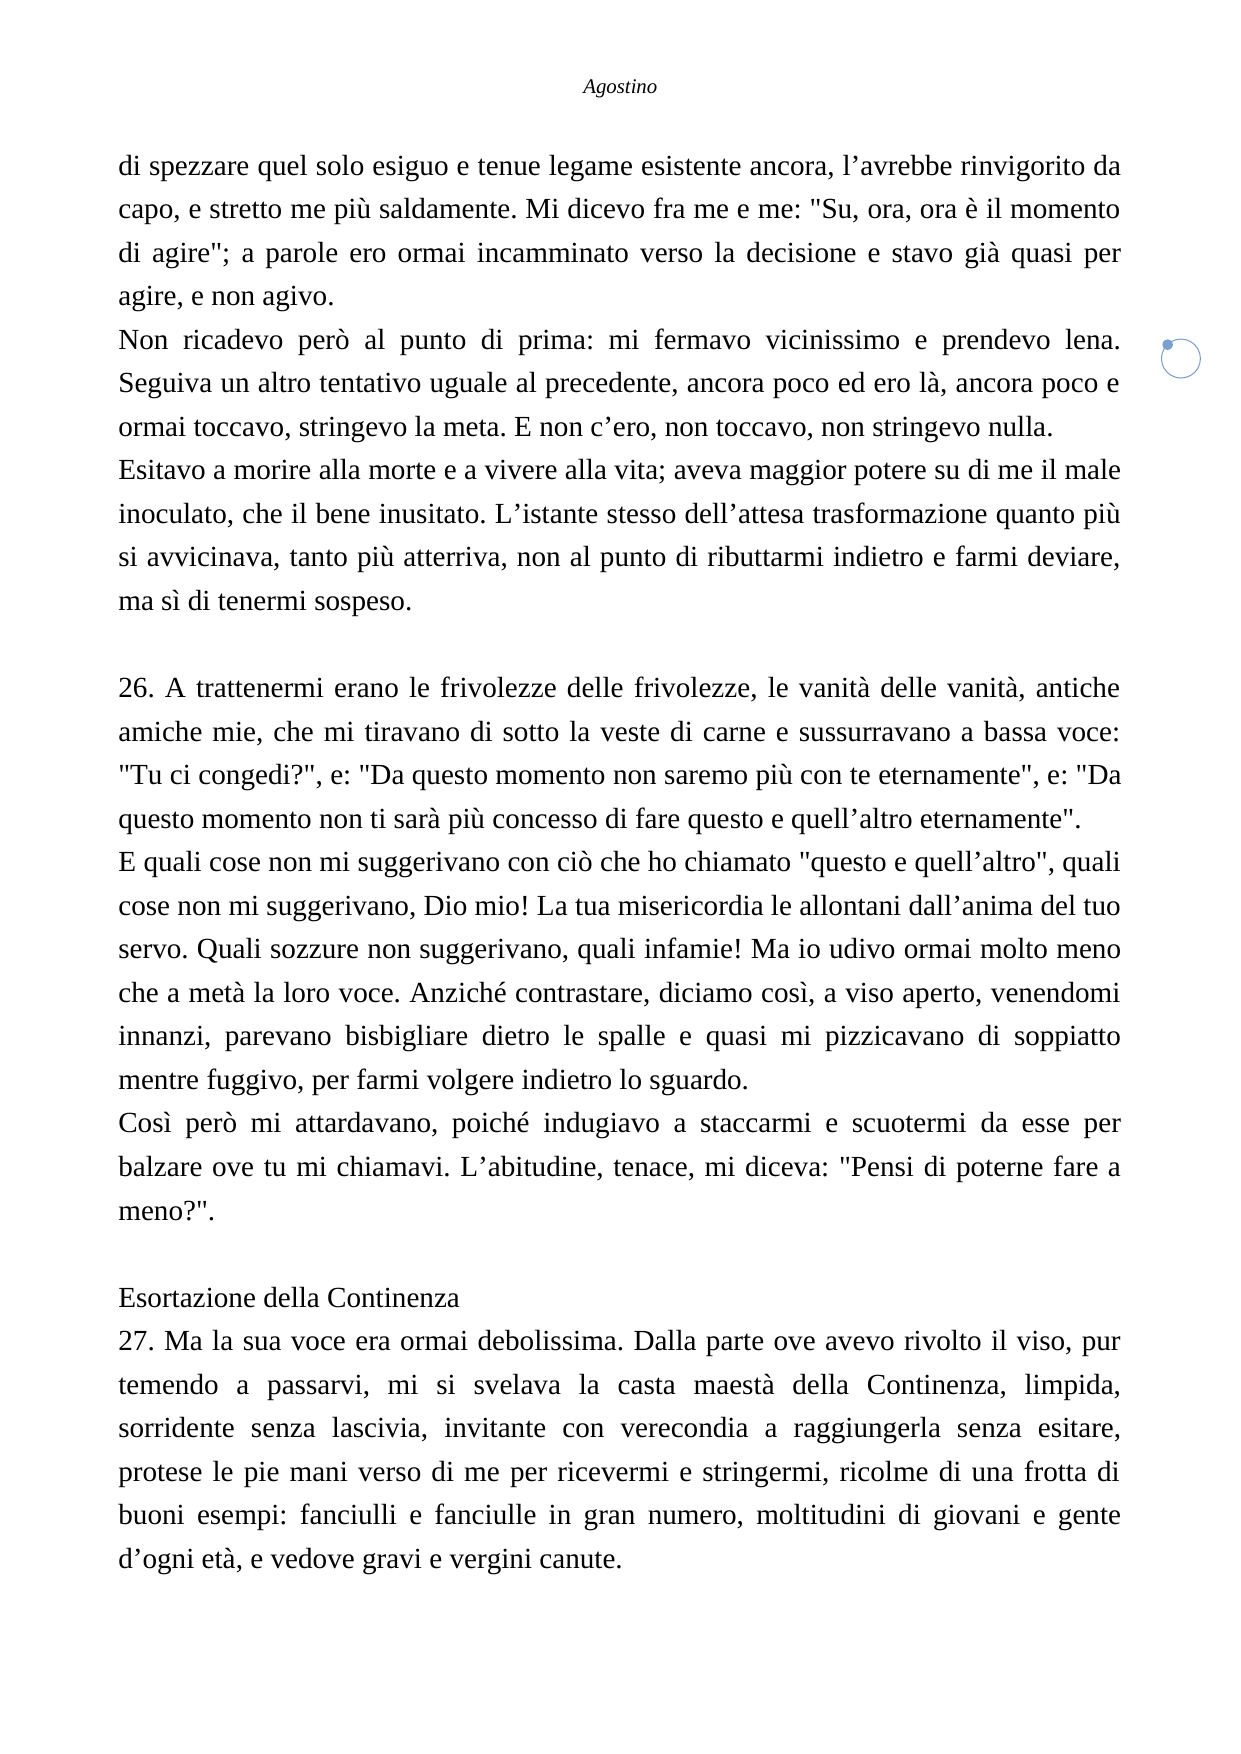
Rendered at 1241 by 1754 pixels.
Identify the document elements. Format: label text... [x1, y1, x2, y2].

text Così però mi attardavano, poiché indugiavo a staccarmi e scuotermi da esse per balzare ove tu mi chiamavi. L’abitudine, tenace, mi diceva: "Pensi di poterne fare a meno?". [118, 1106, 1122, 1226]
text E quali cose non mi suggerivano con ciò che ho chiamato "questo e quell’altro", quali cose non mi suggerivano, Dio mio! La tua misericordia le allontani dall’anima del tuo servo. Quali sozzure non suggerivano, quali infamie! Ma io udivo ormai molto meno che a metà la loro voce. Anziché contrastare, diciamo così, a viso aperto, venendomi innanzi, parevano bisbigliare dietro le spalle e quasi mi pizzicavano di soppiatto mentre fuggivo, per farmi volgere indietro lo sguardo. [118, 844, 1122, 1096]
text Esortazione della Continenza [118, 1280, 1122, 1313]
text Non ricadevo però al punto di prima: mi fermavo vicinissimo e prendevo lena. Seguiva un altro tentativo uguale al precedente, ancora poco ed ero là, ancora poco e ormai toccavo, stringevo la meta. E non c’ero, non toccavo, non stringevo nulla. [118, 322, 1122, 442]
text 26. A trattenermi erano le frivolezze delle frivolezze, le vanità delle vanità, antiche amiche mie, che mi tiravano di sotto la veste di carne e sussurravano a bassa voce: "Tu ci congedi?", e: "Da questo momento non saremo più con te eternamente", e: "Da questo momento non ti sarà più concesso di fare questo e quell’altro eternamente". [118, 670, 1122, 834]
text Esitavo a morire alla morte e a vivere alla vita; aveva maggior potere su di me il male inoculato, che il bene inusitato. L’istante stesso dell’attesa trasformazione quanto più si avvicinava, tanto più atterriva, non al punto di ributtarmi indietro e farmi deviare, ma sì di tenermi sospeso. [118, 452, 1122, 617]
text 27. Ma la sua voce era ormai debolissima. Dalla parte ove avevo rivolto il viso, pur temendo a passarvi, mi si svelava la casta maestà della Continenza, limpida, sorridente senza lascivia, invitante con verecondia a raggiungerla senza esitare, protese le pie mani verso di me per ricevermi e stringermi, ricolme di una frotta di buoni esempi: fanciulli e fanciulle in gran numero, moltitudini di giovani e gente d’ogni età, e vedove gravi e vergini canute. [118, 1323, 1122, 1574]
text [118, 148, 1122, 312]
